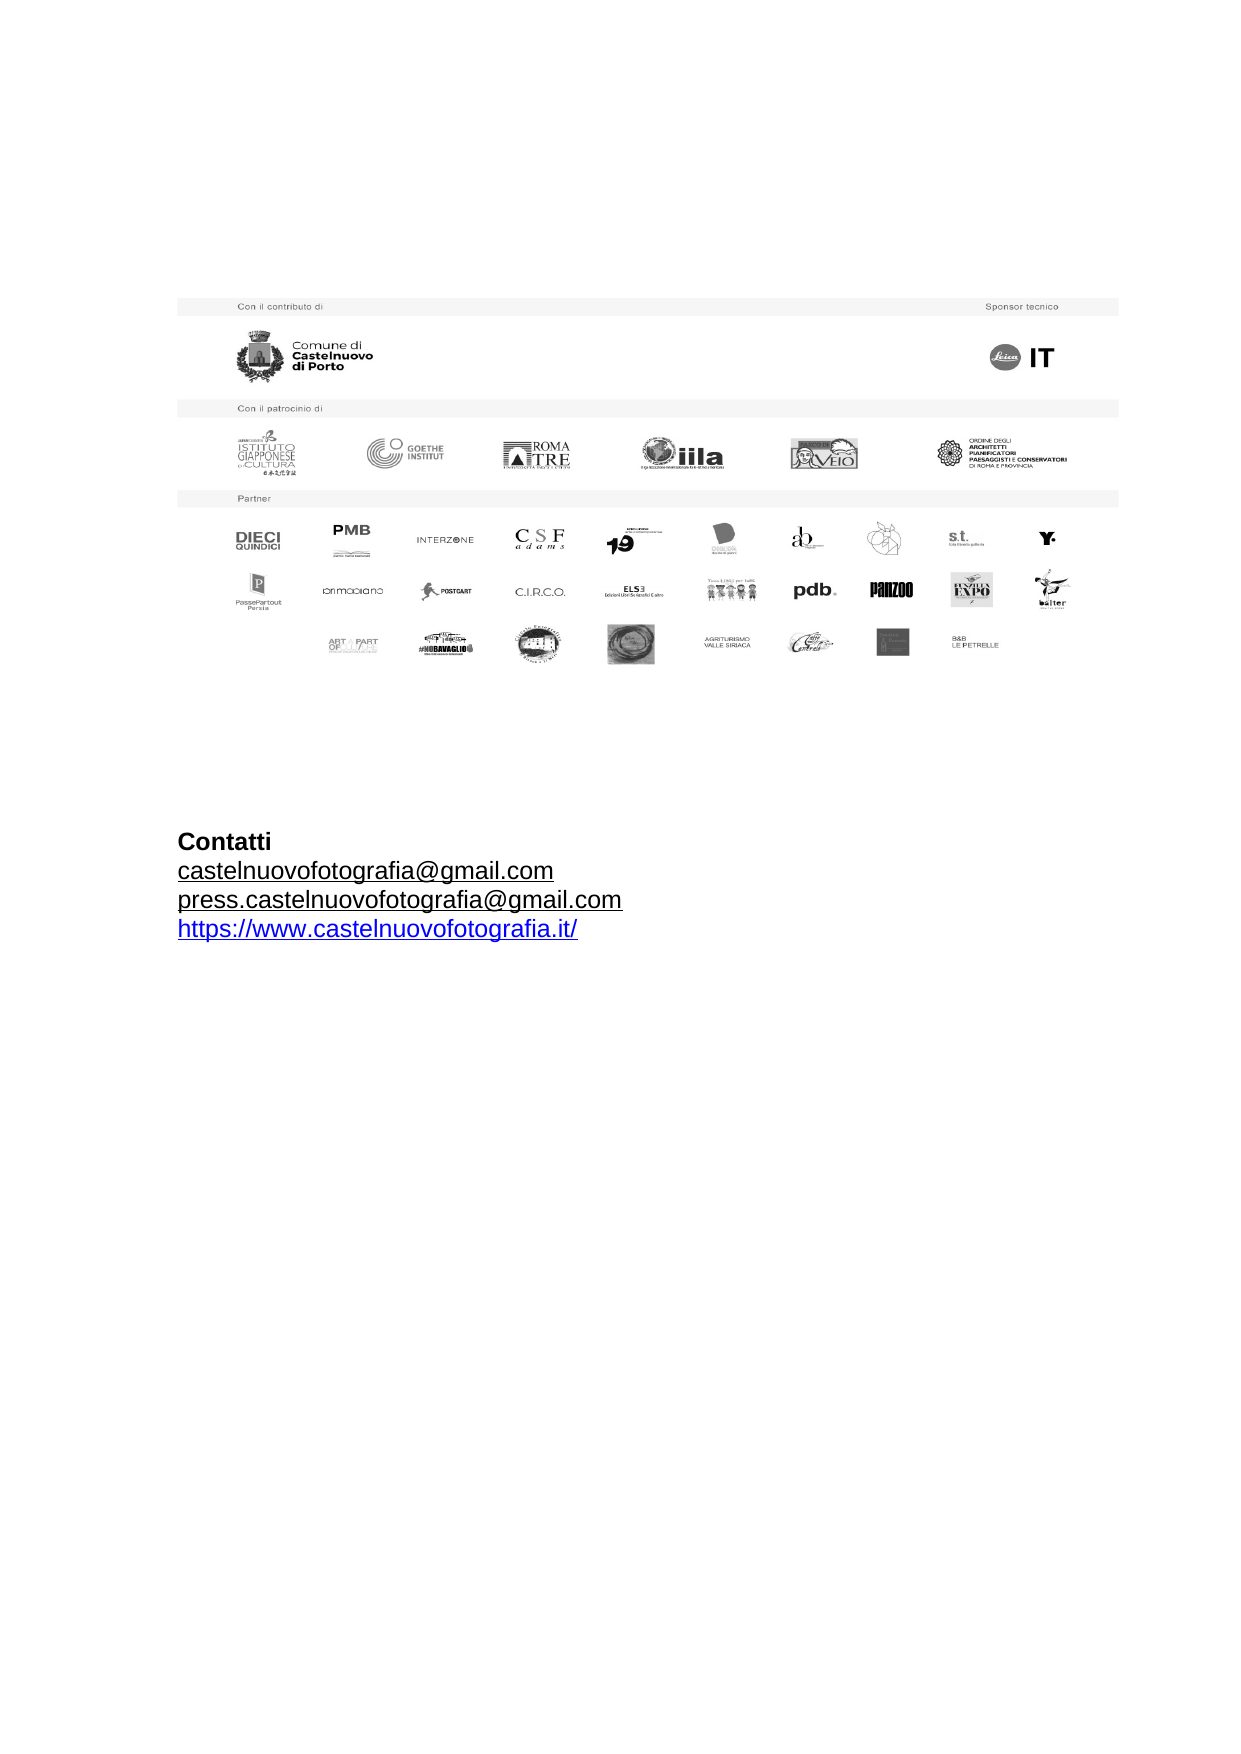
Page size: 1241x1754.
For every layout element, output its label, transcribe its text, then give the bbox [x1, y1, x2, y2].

text castelnuovofotografia@gmail.com [177, 856, 1063, 885]
text https://www.castelnuovofotografia.it/ [177, 913, 1063, 942]
text press.castelnuovofotografia@gmail.com [177, 885, 1063, 913]
picture [177, 263, 1119, 695]
text Contatti [177, 827, 1063, 856]
